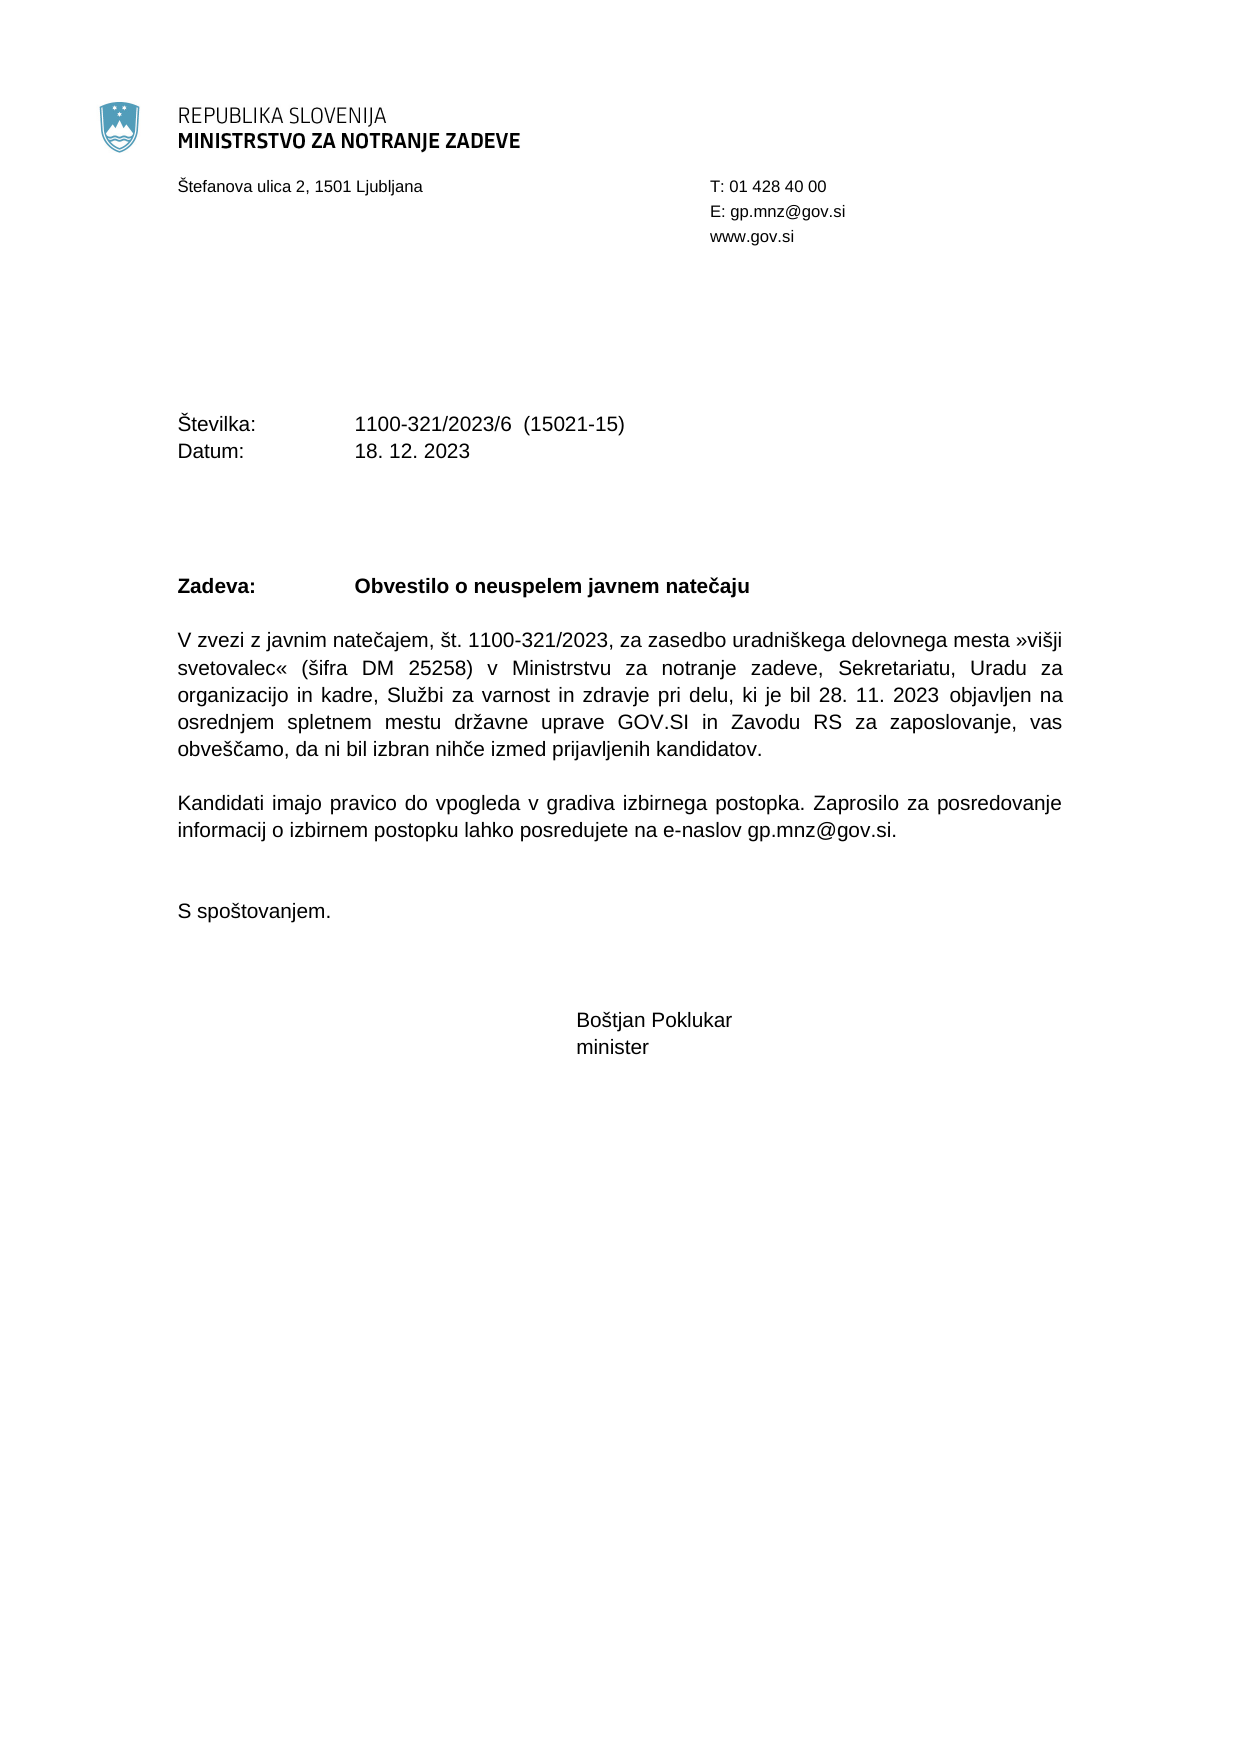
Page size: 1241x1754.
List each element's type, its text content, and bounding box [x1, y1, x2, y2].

text Datum: 18. 12. 2023 [177, 437, 1063, 464]
text Kandidati imajo pravico do vpogleda v gradiva izbirnega postopka. Zaprosilo za posredovanje informacij o izbirnem postopku lahko posredujete na e-naslov gp.mnz@gov.si. [177, 789, 1063, 843]
text Številka: 1100-321/2023/6 (15021-15) [177, 409, 1063, 437]
text S spoštovanjem. [177, 897, 1063, 924]
text V zvezi z javnim natečajem, št. 1100-321/2023, za zasedbo uradniškega delovnega mesta »višji svetovalec« (šifra DM 25258) v Ministrstvu za notranje zadeve, Sekretariatu, Uradu za organizacijo in kadre, Službi za varnost in zdravje pri delu, ki je bil 28. 11. 2023 objavljen na osrednjem spletnem mestu državne uprave GOV.SI in Zavodu RS za zaposlovanje, vas obveščamo, da ni bil izbran nihče izmed prijavljenih kandidatov. [177, 626, 1063, 762]
text Zadeva: Obvestilo o neuspelem javnem natečaju [177, 572, 1063, 599]
text minister [177, 1032, 1063, 1059]
text Boštjan Poklukar [177, 1005, 1063, 1032]
picture [0, 0, 709, 160]
